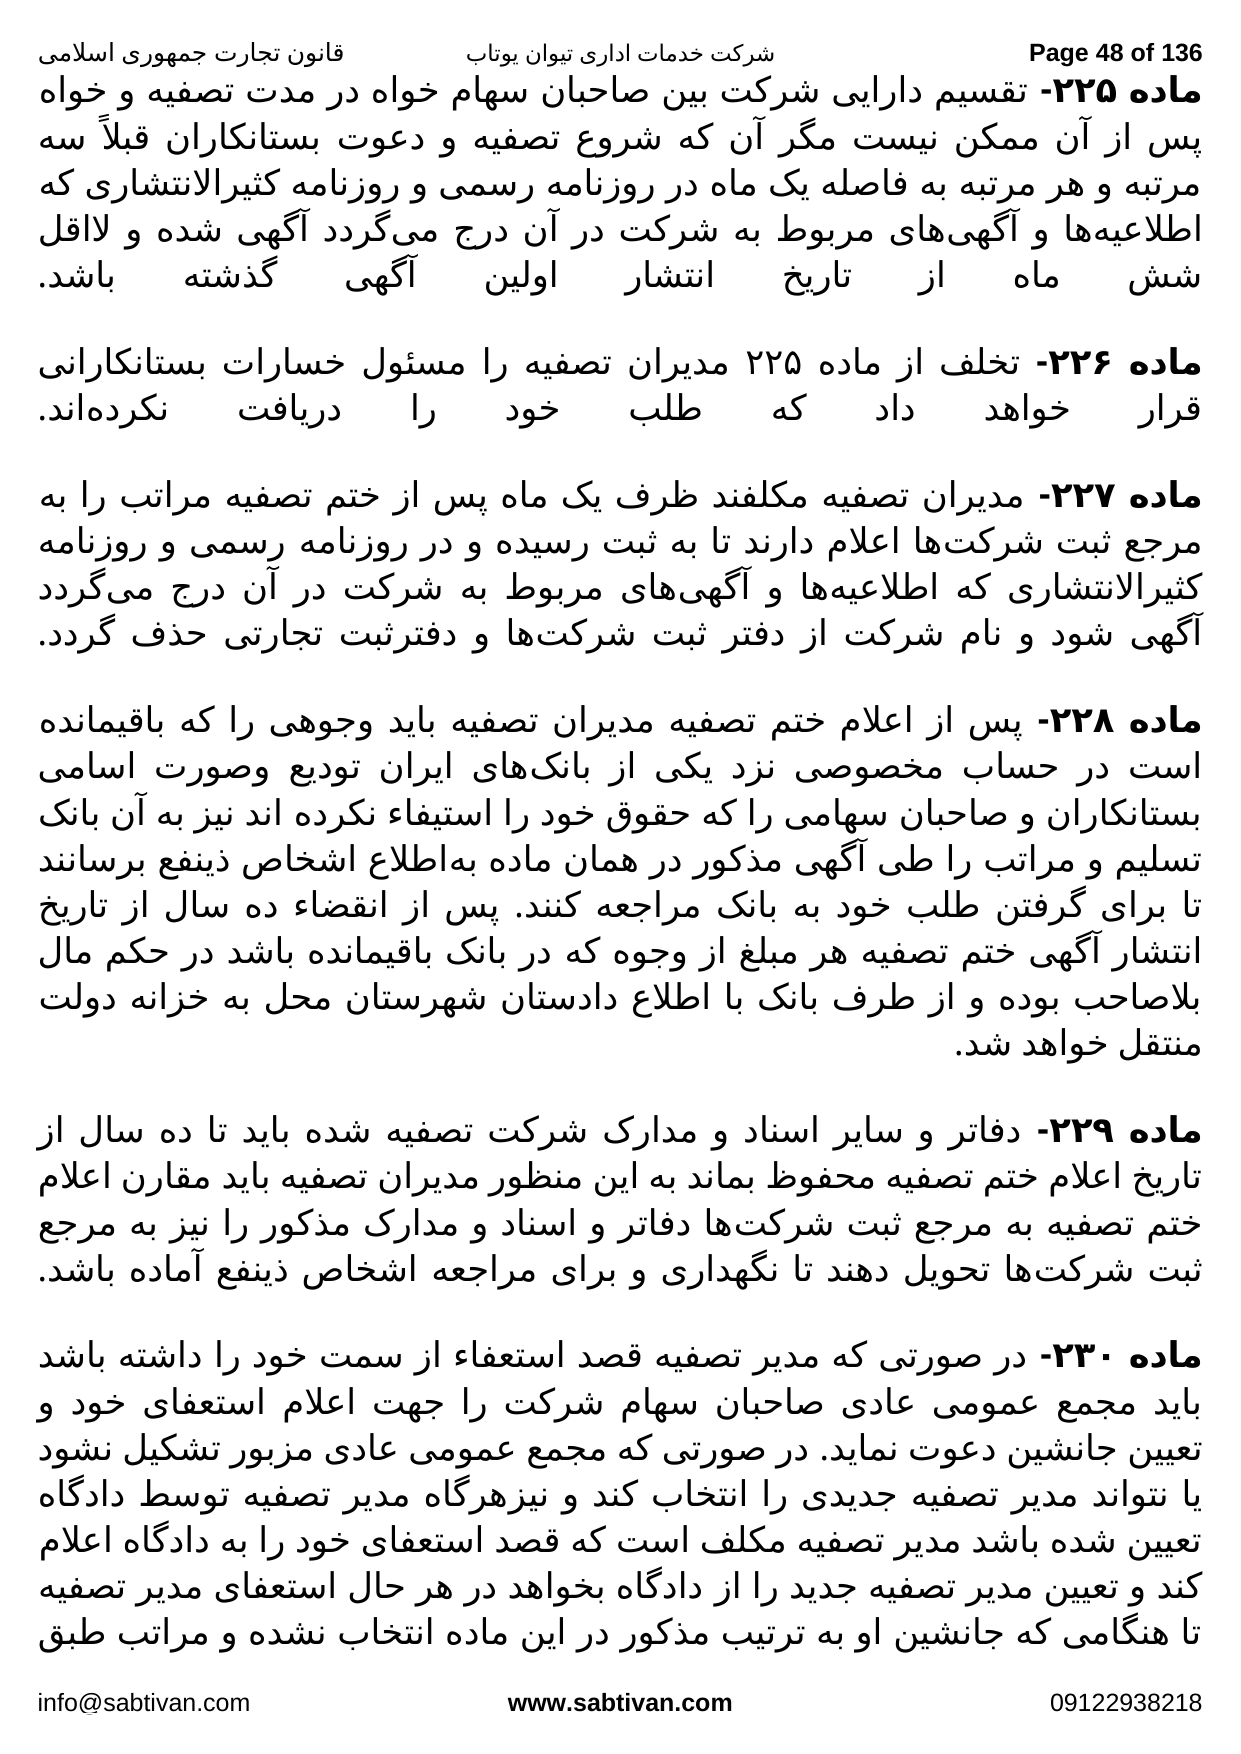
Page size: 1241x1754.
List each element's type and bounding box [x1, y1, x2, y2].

text [37, 71, 1203, 1070]
text [37, 1111, 1203, 1659]
